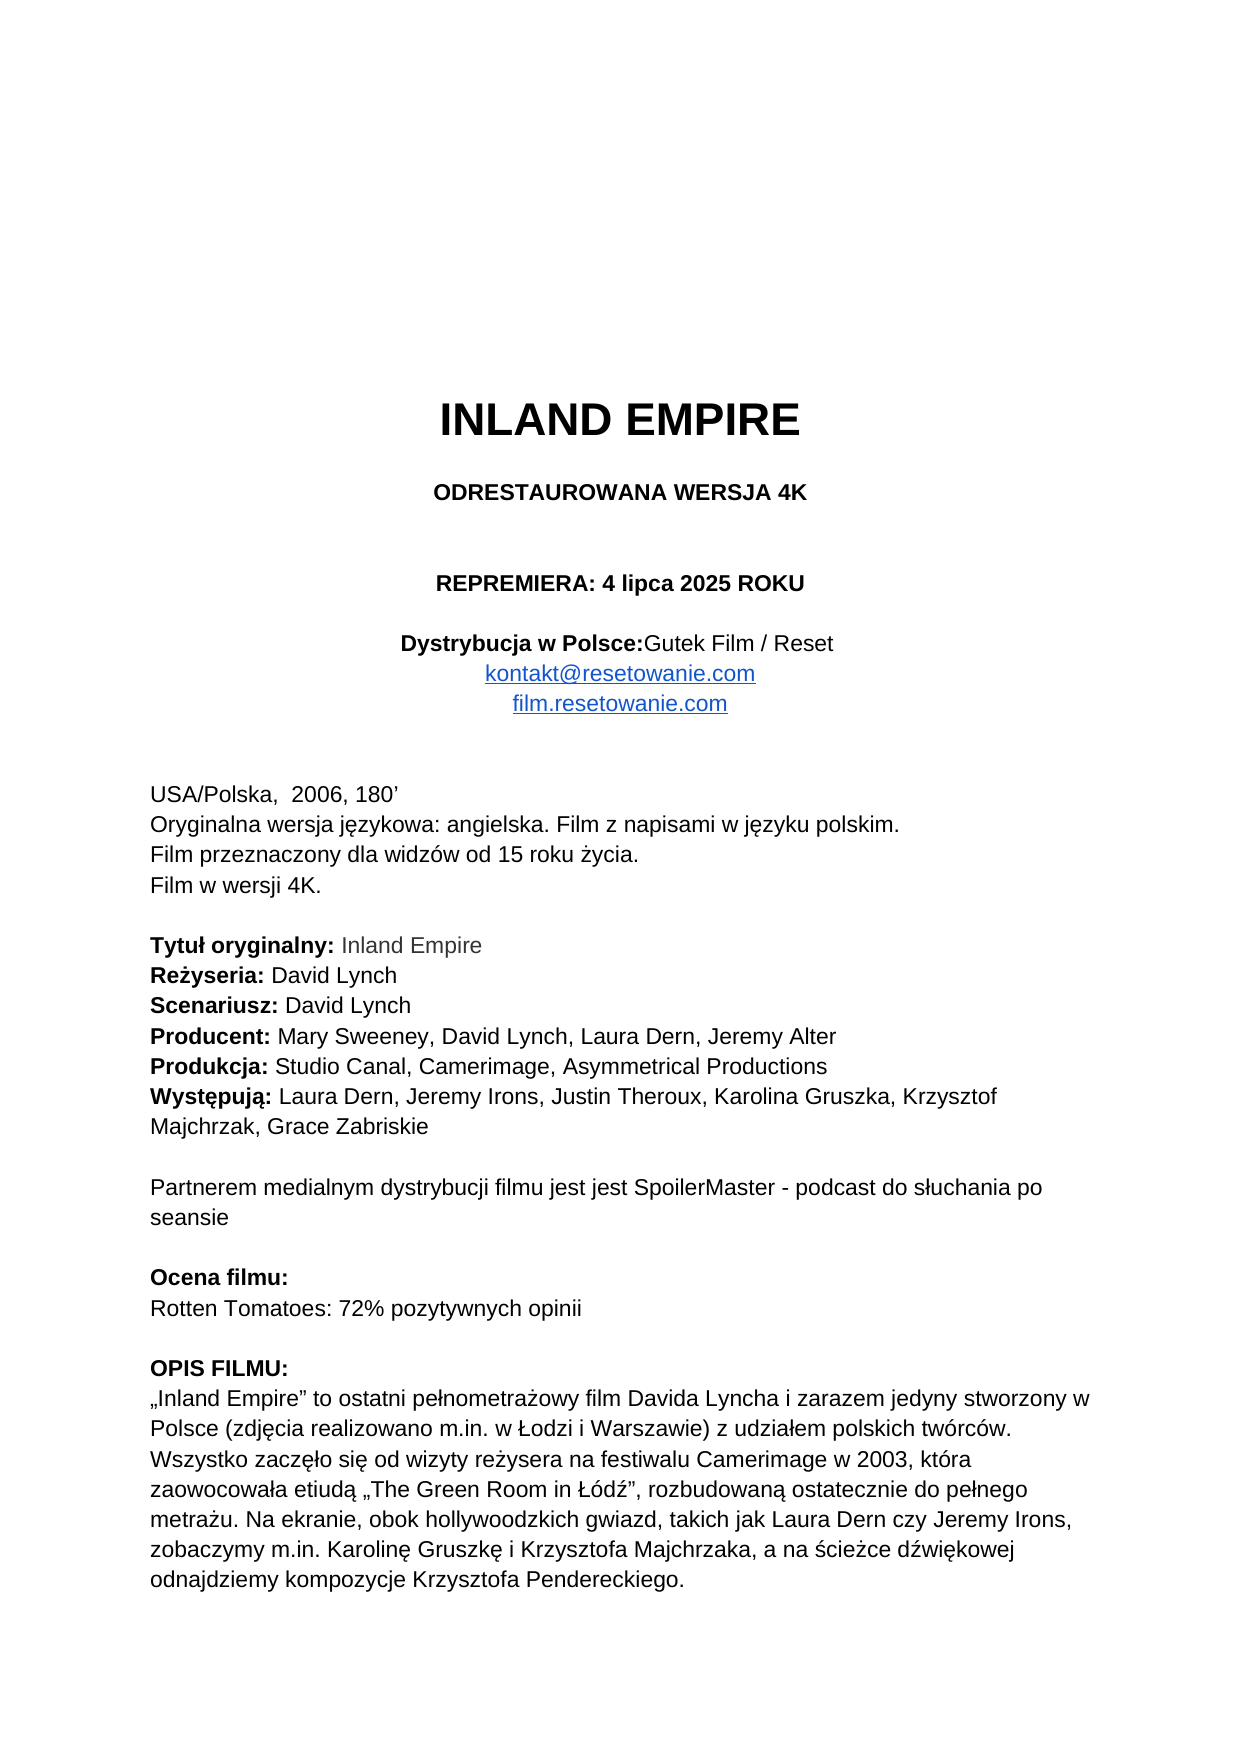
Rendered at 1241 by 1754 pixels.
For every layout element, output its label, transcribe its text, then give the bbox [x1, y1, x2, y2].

text REPREMIERA: 4 lipca 2025 ROKU [150, 569, 1090, 596]
text Producent: Mary Sweeney, David Lynch, Laura Dern, Jeremy Alter [150, 1023, 1090, 1049]
text Oryginalna wersja językowa: angielska. Film z napisami w języku polskim. Film przeznaczony dla widzów od 15 roku życia. Film w wersji 4K. [150, 811, 1090, 898]
text Partnerem medialnym dystrybucji filmu jest jest SpoilerMaster - podcast do słuchania po seansie Ocena filmu: Rotten Tomatoes: 72% pozytywnych opinii [150, 1174, 1090, 1321]
text Reżyseria: David Lynch Scenariusz: David Lynch [150, 962, 1090, 1019]
text Dystrybucja w Polsce:Gutek Film / Reset kontakt@resetowanie.com film.resetowanie.com [150, 630, 1090, 747]
text Produkcja: Studio Canal, Camerimage, Asymmetrical Productions Występują: Laura Dern, Jeremy Irons, Justin Theroux, Karolina Gruszka, Krzysztof Majchrzak, Grace Zabriskie [150, 1053, 1090, 1139]
text USA/Polska, 2006, 180’ [150, 781, 1090, 807]
text Tytuł oryginalny: Inland Empire [150, 932, 1090, 958]
text INLAND EMPIRE [150, 392, 1090, 475]
text ODRESTAUROWANA WERSJA 4K [150, 479, 1090, 535]
text OPIS FILMU: „Inland Empire” to ostatni pełnometrażowy film Davida Lyncha i zarazem jedyny stworzony w Polsce (zdjęcia realizowano m.in. w Łodzi i Warszawie) z udziałem polskich twórców. Wszystko zaczęło się od wizyty reżysera na festiwalu Camerimage w 2003, która zaowocowała etiudą „The Green Room in Łódź”, rozbudowaną ostatecznie do pełnego metrażu. Na ekranie, obok hollywoodzkich gwiazd, takich jak Laura Dern czy Jeremy Irons, zobaczymy m.in. Karolinę Gruszkę i Krzysztofa Majchrzaka, a na ścieżce dźwiękowej odnajdziemy kompozycje Krzysztofa Pendereckiego. [150, 1355, 1090, 1593]
